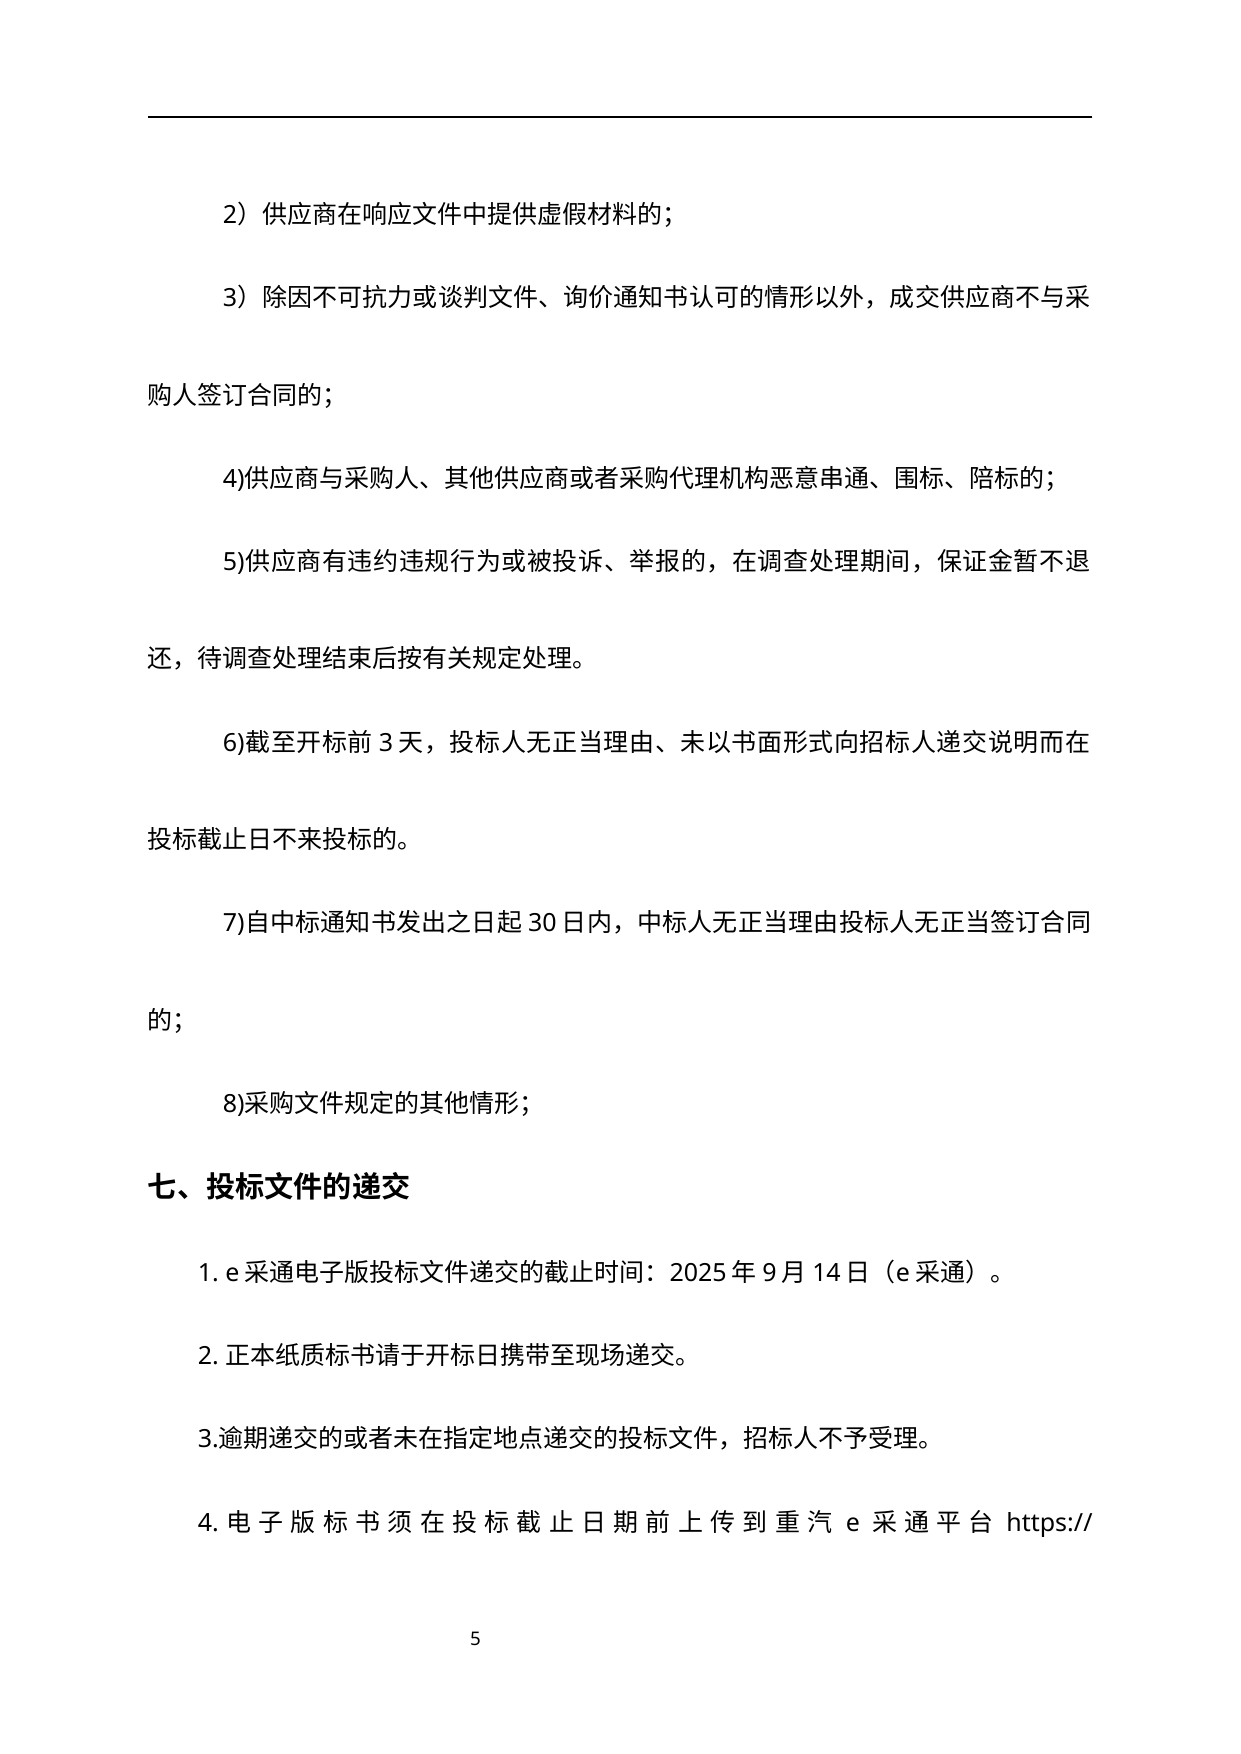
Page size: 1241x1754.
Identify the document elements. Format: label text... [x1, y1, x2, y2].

text 1. e采通电子版投标文件递交的截止时间：2025年 9月 14日（e采通）。 [148, 1238, 1092, 1303]
text 3）除因不可抗力或谈判文件、询价通知书认可的情形以外，成交供应商不与采购人签订合同的； [148, 263, 1092, 426]
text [148, 1488, 1092, 1553]
text 4)供应商与采购人、其他供应商或者采购代理机构恶意串通、围标、陪标的； [148, 444, 1092, 509]
text 8)采购文件规定的其他情形； [148, 1069, 1092, 1134]
text 7)自中标通知书发出之日起30日内，中标人无正当理由投标人无正当签订合同的； [148, 888, 1092, 1051]
text 5)供应商有违约违规行为或被投诉、举报的，在调查处理期间，保证金暂不退还，待调查处理结束后按有关规定处理。 [148, 527, 1092, 689]
text 3.逾期递交的或者未在指定地点递交的投标文件，招标人不予受理。 [148, 1404, 1092, 1469]
text 2）供应商在响应文件中提供虚假材料的； [148, 180, 1092, 245]
text 6)截至开标前3天，投标人无正当理由、未以书面形式向招标人递交说明而在投标截止日不来投标的。 [148, 708, 1092, 870]
text 2. 正本纸质标书请于开标日携带至现场递交。 [148, 1321, 1092, 1386]
text 七、投标文件的递交 [148, 1152, 1092, 1217]
